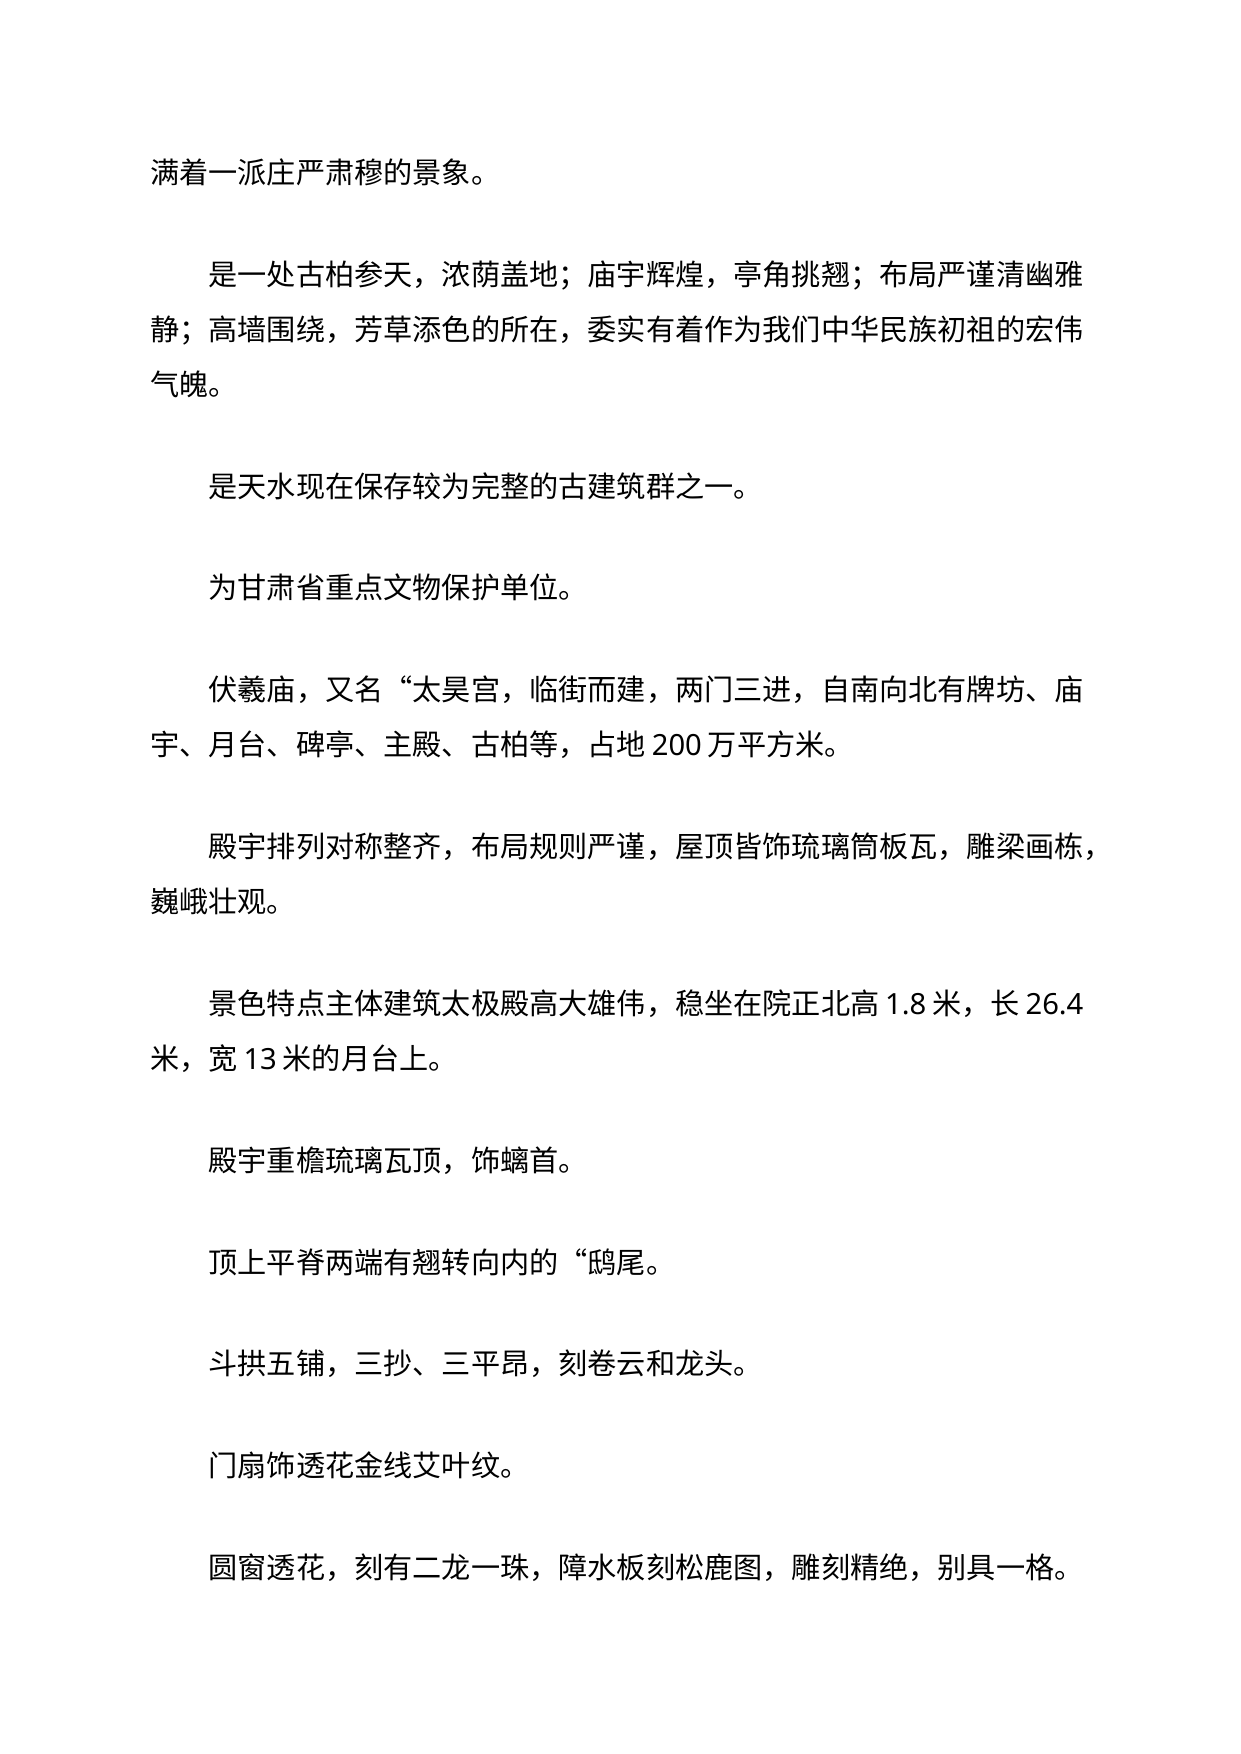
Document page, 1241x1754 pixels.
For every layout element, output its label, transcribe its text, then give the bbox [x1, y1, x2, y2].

text 斗拱五铺，三抄、三平昂，刻卷云和龙头。 [150, 1341, 1090, 1383]
text 殿宇排列对称整齐，布局规则严谨，屋顶皆饰琉璃筒板瓦，雕梁画栋，巍峨壮观。 [150, 824, 1090, 921]
text 圆窗透花，刻有二龙一珠，障水板刻松鹿图，雕刻精绝，别具一格。 [150, 1544, 1090, 1587]
text 为甘肃省重点文物保护单位。 [150, 565, 1090, 607]
text 是天水现在保存较为完整的古建筑群之一。 [150, 463, 1090, 506]
text 是一处古柏参天，浓荫盖地；庙宇辉煌，亭角挑翘；布局严谨清幽雅静；高墙围绕，芳草添色的所在，委实有着作为我们中华民族初祖的宏伟气魄。 [150, 252, 1090, 404]
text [150, 150, 1090, 192]
text 景色特点主体建筑太极殿高大雄伟，稳坐在院正北高1.8米，长26.4米，宽13米的月台上。 [150, 980, 1090, 1078]
text 伏羲庙，又名“太昊宫，临街而建，两门三进，自南向北有牌坊、庙宇、月台、碑亭、主殿、古柏等，占地200万平方米。 [150, 667, 1090, 764]
text 殿宇重檐琉璃瓦顶，饰螭首。 [150, 1137, 1090, 1180]
text 顶上平脊两端有翘转向内的“鸱尾。 [150, 1239, 1090, 1281]
text 门扇饰透花金线艾叶纹。 [150, 1443, 1090, 1485]
